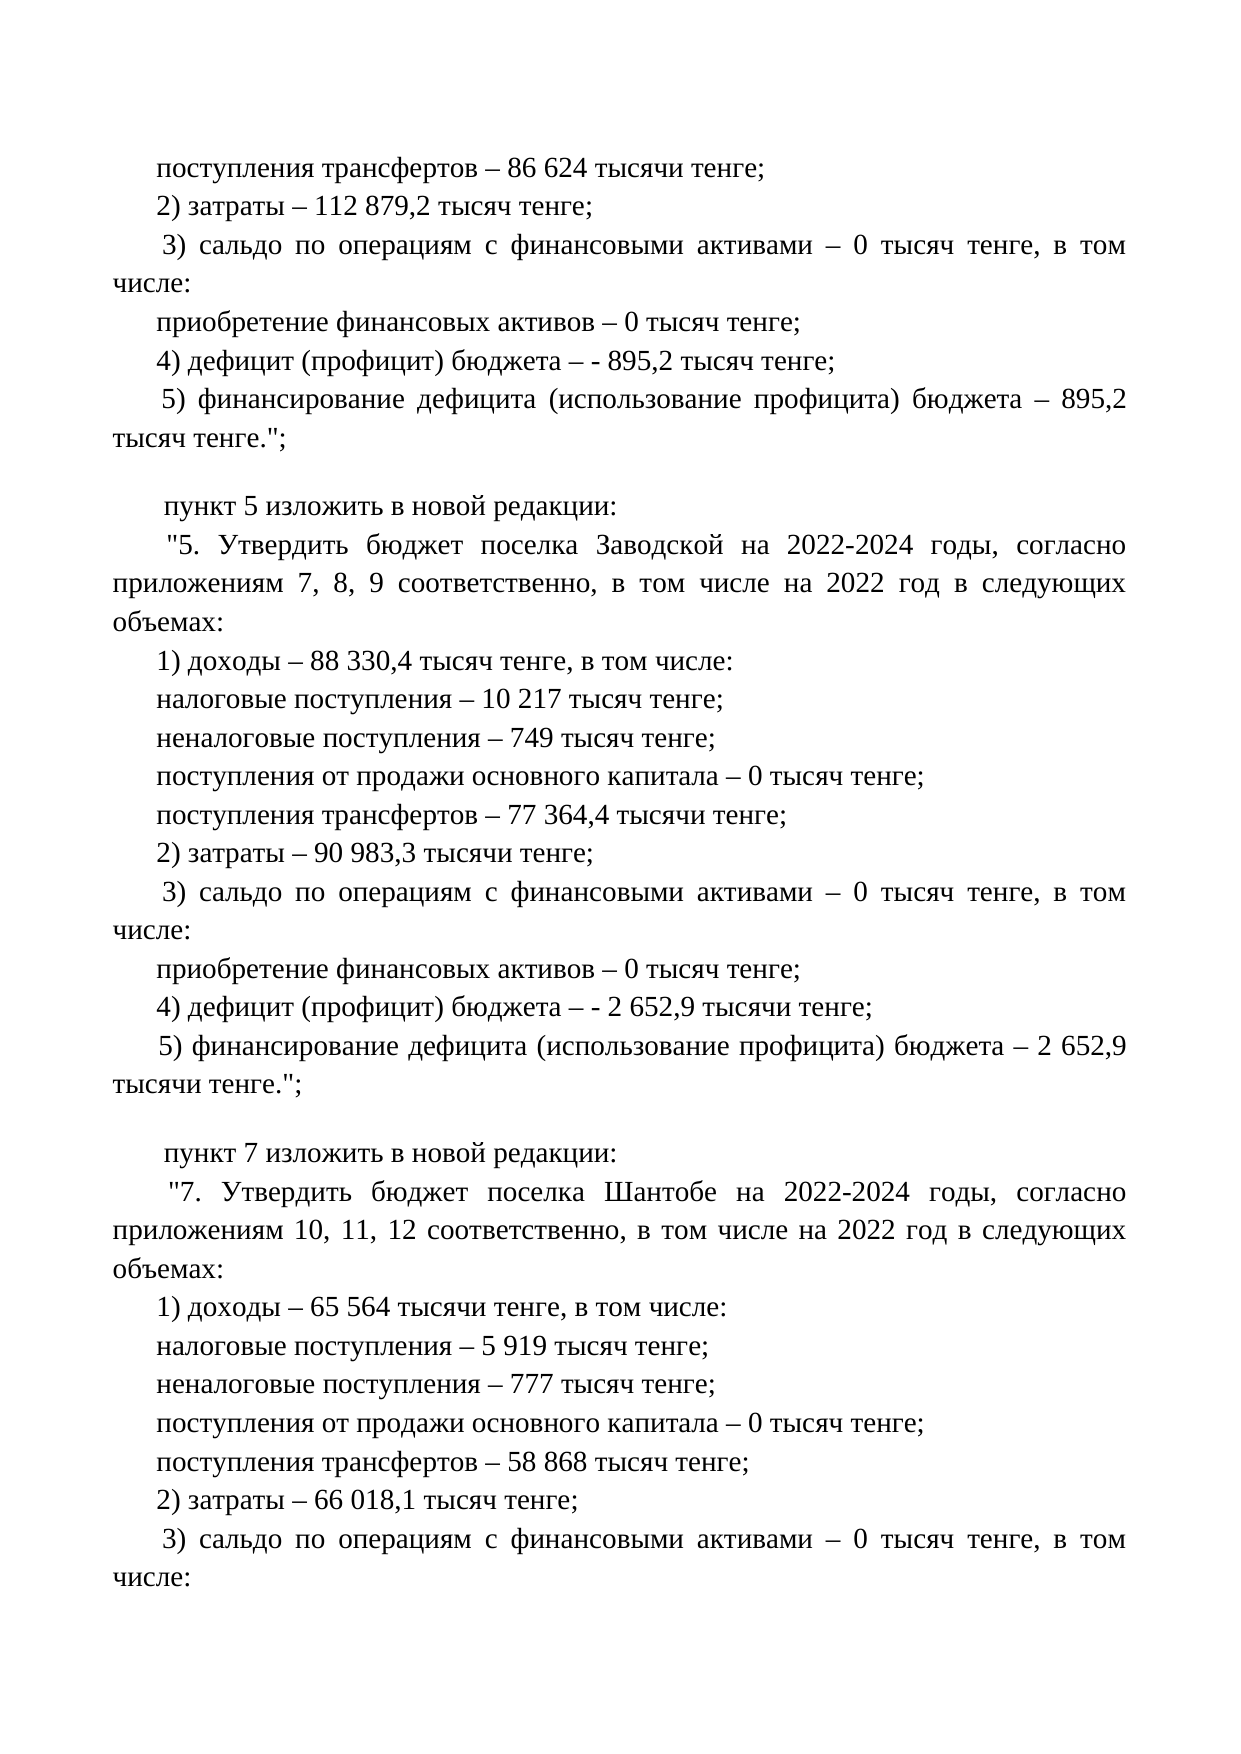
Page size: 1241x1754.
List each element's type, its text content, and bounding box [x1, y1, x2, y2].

text поступления трансфертов – 58 868 тысяч тенге; [112, 1444, 1128, 1477]
text 3) сальдо по операциям с финансовыми активами – 0 тысяч тенге, в том числе: [112, 227, 1128, 299]
text 1) доходы – 88 330,4 тысяч тенге, в том числе: [112, 643, 1128, 676]
text 2) затраты – 112 879,2 тысяч тенге; [112, 188, 1128, 222]
text поступления от продажи основного капитала – 0 тысяч тенге; [112, 758, 1128, 792]
text поступления трансфертов – 77 364,4 тысячи тенге; [112, 797, 1128, 830]
text 1) доходы – 65 564 тысячи тенге, в том числе: [112, 1289, 1128, 1323]
text 5) финансирование дефицита (использование профицита) бюджета – 2 652,9 тысячи тенге."; [112, 1028, 1128, 1100]
text налоговые поступления – 5 919 тысяч тенге; [112, 1328, 1128, 1362]
text 3) сальдо по операциям с финансовыми активами – 0 тысяч тенге, в том числе: [112, 874, 1128, 946]
text 2) затраты – 90 983,3 тысячи тенге; [112, 835, 1128, 869]
text приобретение финансовых активов – 0 тысяч тенге; [112, 951, 1128, 984]
text 2) затраты – 66 018,1 тысяч тенге; [112, 1482, 1128, 1516]
text 3) сальдо по операциям с финансовыми активами – 0 тысяч тенге, в том числе: [112, 1521, 1128, 1593]
text приобретение финансовых активов – 0 тысяч тенге; [112, 304, 1128, 338]
text неналоговые поступления – 749 тысяч тенге; [112, 720, 1128, 753]
text пункт 7 изложить в новой редакции: [112, 1135, 1128, 1169]
text пункт 5 изложить в новой редакции: [112, 488, 1128, 522]
text поступления трансфертов – 86 624 тысячи тенге; [112, 150, 1128, 183]
text 4) дефицит (профицит) бюджета – - 2 652,9 тысячи тенге; [112, 989, 1128, 1023]
text 5) финансирование дефицита (использование профицита) бюджета – 895,2 тысяч тенге."; [112, 381, 1128, 453]
text "5. Утвердить бюджет поселка Заводской на 2022-2024 годы, согласно приложениям 7, 8, 9 соответственно, в том числе на 2022 год в следующих объемах: [112, 527, 1128, 638]
text "7. Утвердить бюджет поселка Шантобе на 2022-2024 годы, согласно приложениям 10, 11, 12 соответственно, в том числе на 2022 год в следующих объемах: [112, 1174, 1128, 1284]
text неналоговые поступления – 777 тысяч тенге; [112, 1367, 1128, 1400]
text поступления от продажи основного капитала – 0 тысяч тенге; [112, 1405, 1128, 1439]
text 4) дефицит (профицит) бюджета – - 895,2 тысяч тенге; [112, 343, 1128, 376]
text налоговые поступления – 10 217 тысяч тенге; [112, 681, 1128, 715]
